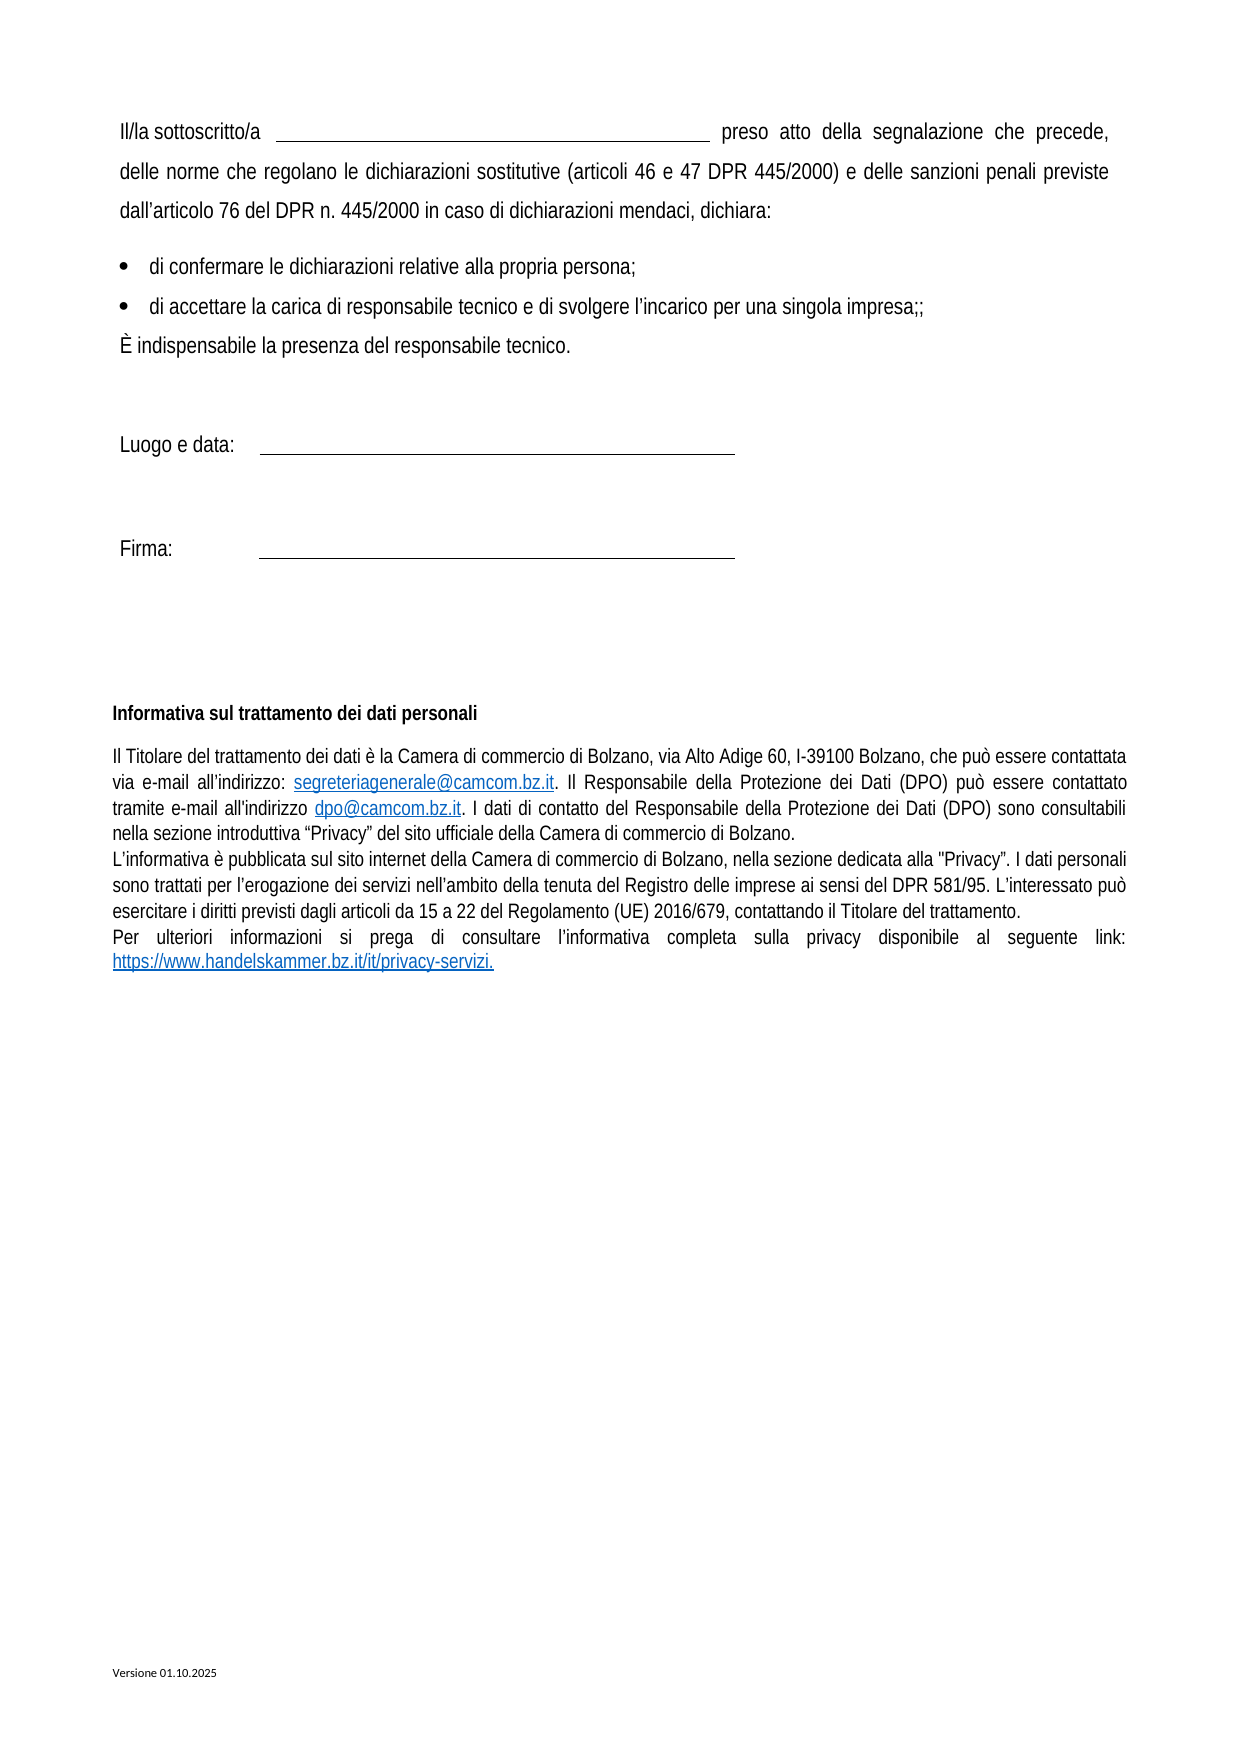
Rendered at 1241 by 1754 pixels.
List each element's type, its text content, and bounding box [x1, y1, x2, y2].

text L’informativa è pubblicata sul sito internet della Camera di commercio di Bolzano, nella sezione dedicata alla "Privacy”. I dati personali sono trattati per l’erogazione dei servizi nell’ambito della tenuta del Registro delle imprese ai sensi del DPR 581/95. L’interessato può esercitare i diritti previsti dagli articoli da 15 a 22 del Regolamento (UE) 2016/679, contattando il Titolare del trattamento. [112, 847, 1128, 923]
text Informativa sul trattamento dei dati personali [112, 701, 1128, 725]
table_cell di confermare le dichiarazioni relative alla propria persona; [112, 253, 1124, 293]
table_cell È indispensabile la presenza del responsabile tecnico. [112, 332, 1124, 388]
text Per ulteriori informazioni si prega di consultare l’informativa completa sulla privacy disponibile al seguente link: https://www.handelskammer.bz.it/it/privacy-servizi. [112, 924, 1128, 972]
table_cell di accettare la carica di responsabile tecnico e di svolgere l’incarico per una singola impresa;; [112, 293, 1124, 332]
table_cell Luogo e data: Firma: [112, 388, 1124, 578]
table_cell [112, 118, 1124, 253]
text Il Titolare del trattamento dei dati è la Camera di commercio di Bolzano, via Alto Adige 60, I-39100 Bolzano, che può essere contattata via e-mail all’indirizzo: segreteriagenerale@camcom.bz.it. Il Responsabile della Protezione dei Dati (DPO) può essere contattato tramite e-mail all'indirizzo dpo@camcom.bz.it. I dati di contatto del Responsabile della Protezione dei Dati (DPO) sono consultabili nella sezione introduttiva “Privacy” del sito ufficiale della Camera di commercio di Bolzano. [112, 744, 1128, 845]
